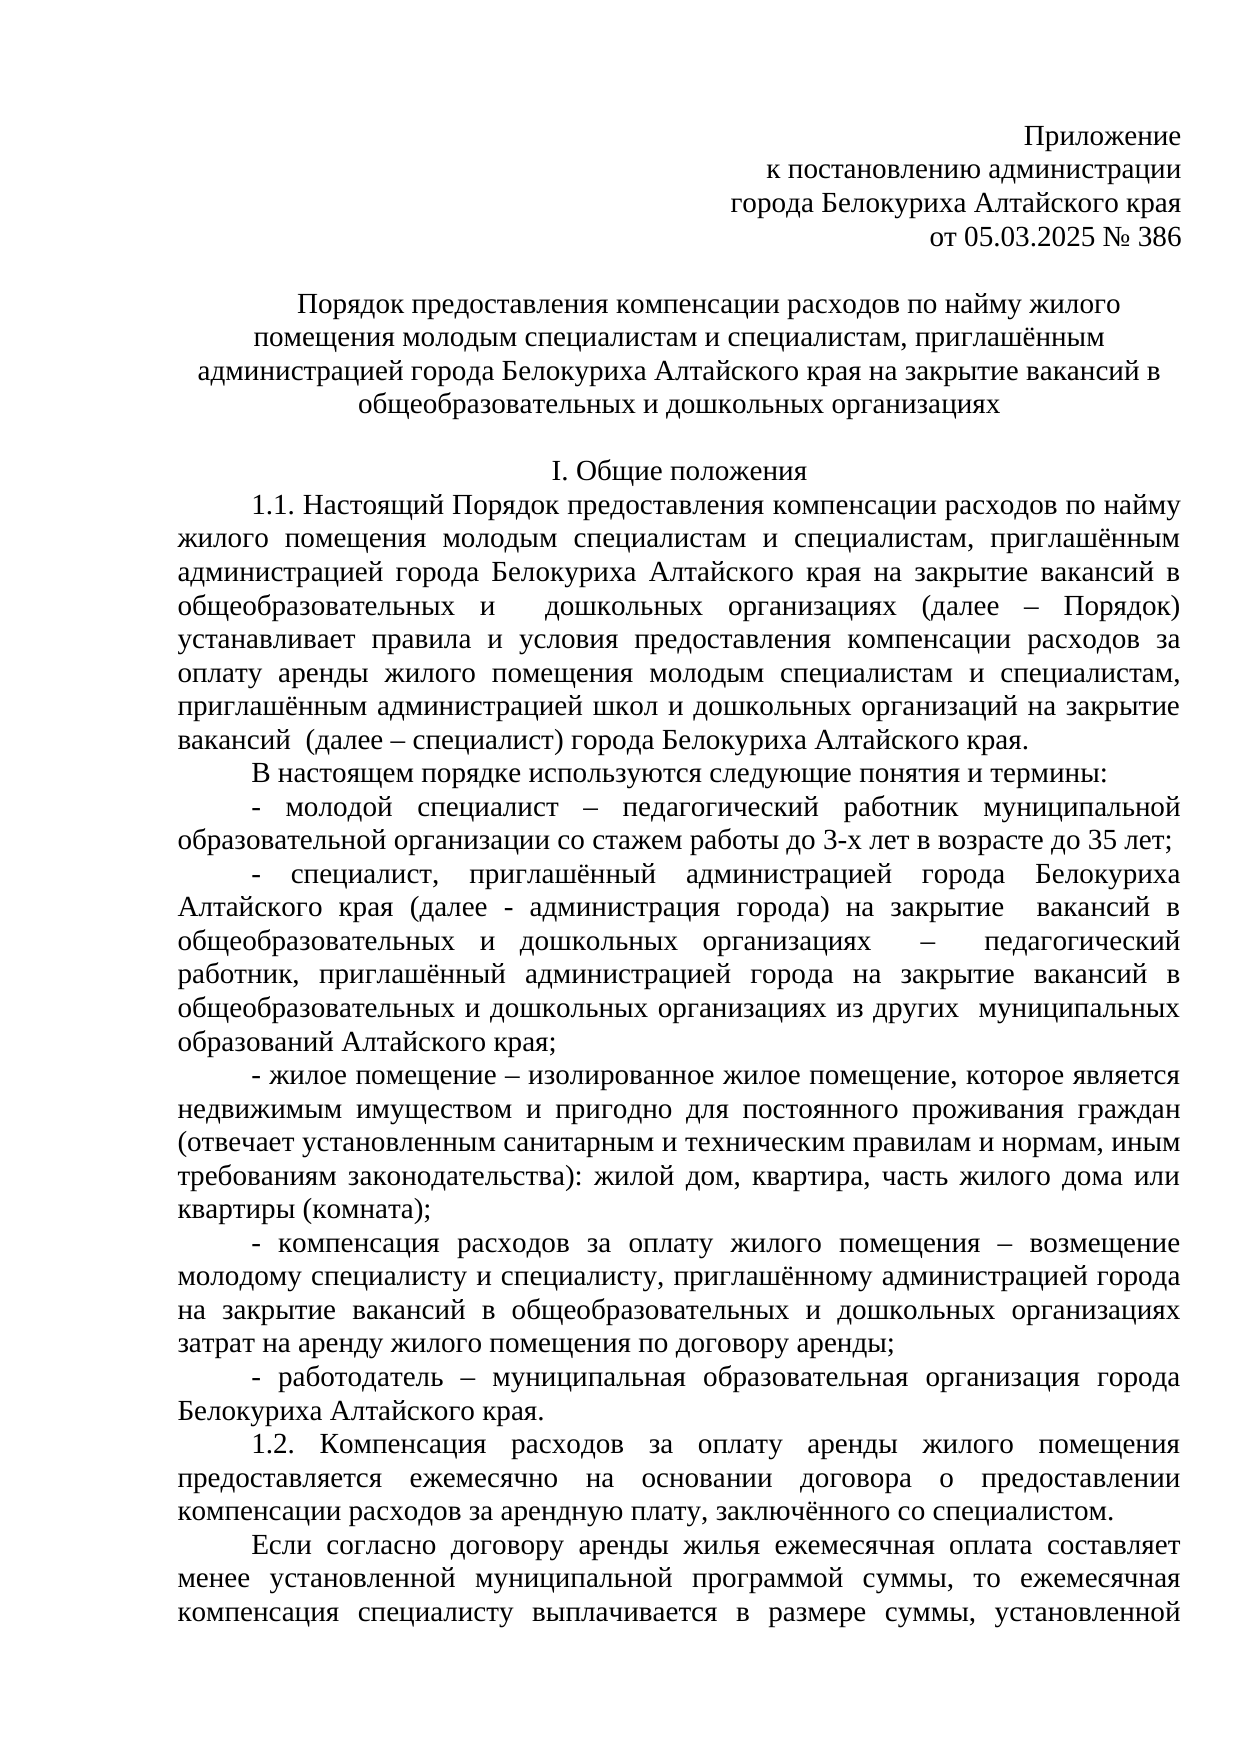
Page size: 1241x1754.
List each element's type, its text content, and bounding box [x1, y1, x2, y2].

list - молодой специалист – педагогический работник муниципальной образовательной организации со стажем работы до 3-х лет в возрасте до 35 лет; [177, 789, 1181, 856]
list В настоящем порядке используются следующие понятия и термины: [177, 755, 1181, 789]
list - работодатель – муниципальная образовательная организация города Белокуриха Алтайского края. [177, 1359, 1181, 1426]
list I. Общие положения [177, 453, 1181, 487]
text от 05.03.2025 № 386 [177, 219, 1181, 252]
list 1.2. Компенсация расходов за оплату аренды жилого помещения предоставляется ежемесячно на основании договора о предоставлении компенсации расходов за арендную плату, заключённого со специалистом. [177, 1426, 1181, 1527]
list - компенсация расходов за оплату жилого помещения – возмещение молодому специалисту и специалисту, приглашённому администрацией города на закрытие вакансий в общеобразовательных и дошкольных организациях затрат на аренду жилого помещения по договору аренды; [177, 1225, 1181, 1359]
text к постановлению администрации [177, 152, 1181, 185]
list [177, 1527, 1181, 1627]
list - жилое помещение – изолированное жилое помещение, которое является недвижимым имуществом и пригодно для постоянного проживания граждан (отвечает установленным санитарным и техническим правилам и нормам, иным требованиям законодательства): жилой дом, квартира, часть жилого дома или квартиры (комната); [177, 1057, 1181, 1225]
text города Белокуриха Алтайского края [177, 185, 1181, 219]
list Порядок предоставления компенсации расходов по найму жилого помещения молодым специалистам и специалистам, приглашённым администрацией города Белокуриха Алтайского края на закрытие вакансий в общеобразовательных и дошкольных организациях [177, 286, 1181, 420]
text Приложение [177, 118, 1181, 152]
list - специалист, приглашённый администрацией города Белокуриха Алтайского края (далее - администрация города) на закрытие вакансий в общеобразовательных и дошкольных организациях – педагогический работник, приглашённый администрацией города на закрытие вакансий в общеобразовательных и дошкольных организациях из других муниципальных образований Алтайского края; [177, 856, 1181, 1057]
list 1.1. Настоящий Порядок предоставления компенсации расходов по найму жилого помещения молодым специалистам и специалистам, приглашённым администрацией города Белокуриха Алтайского края на закрытие вакансий в общеобразовательных и дошкольных организациях (далее – Порядок) устанавливает правила и условия предоставления компенсации расходов за оплату аренды жилого помещения молодым специалистам и специалистам, приглашённым администрацией школ и дошкольных организаций на закрытие вакансий (далее – специалист) города Белокуриха Алтайского края. [177, 487, 1181, 755]
